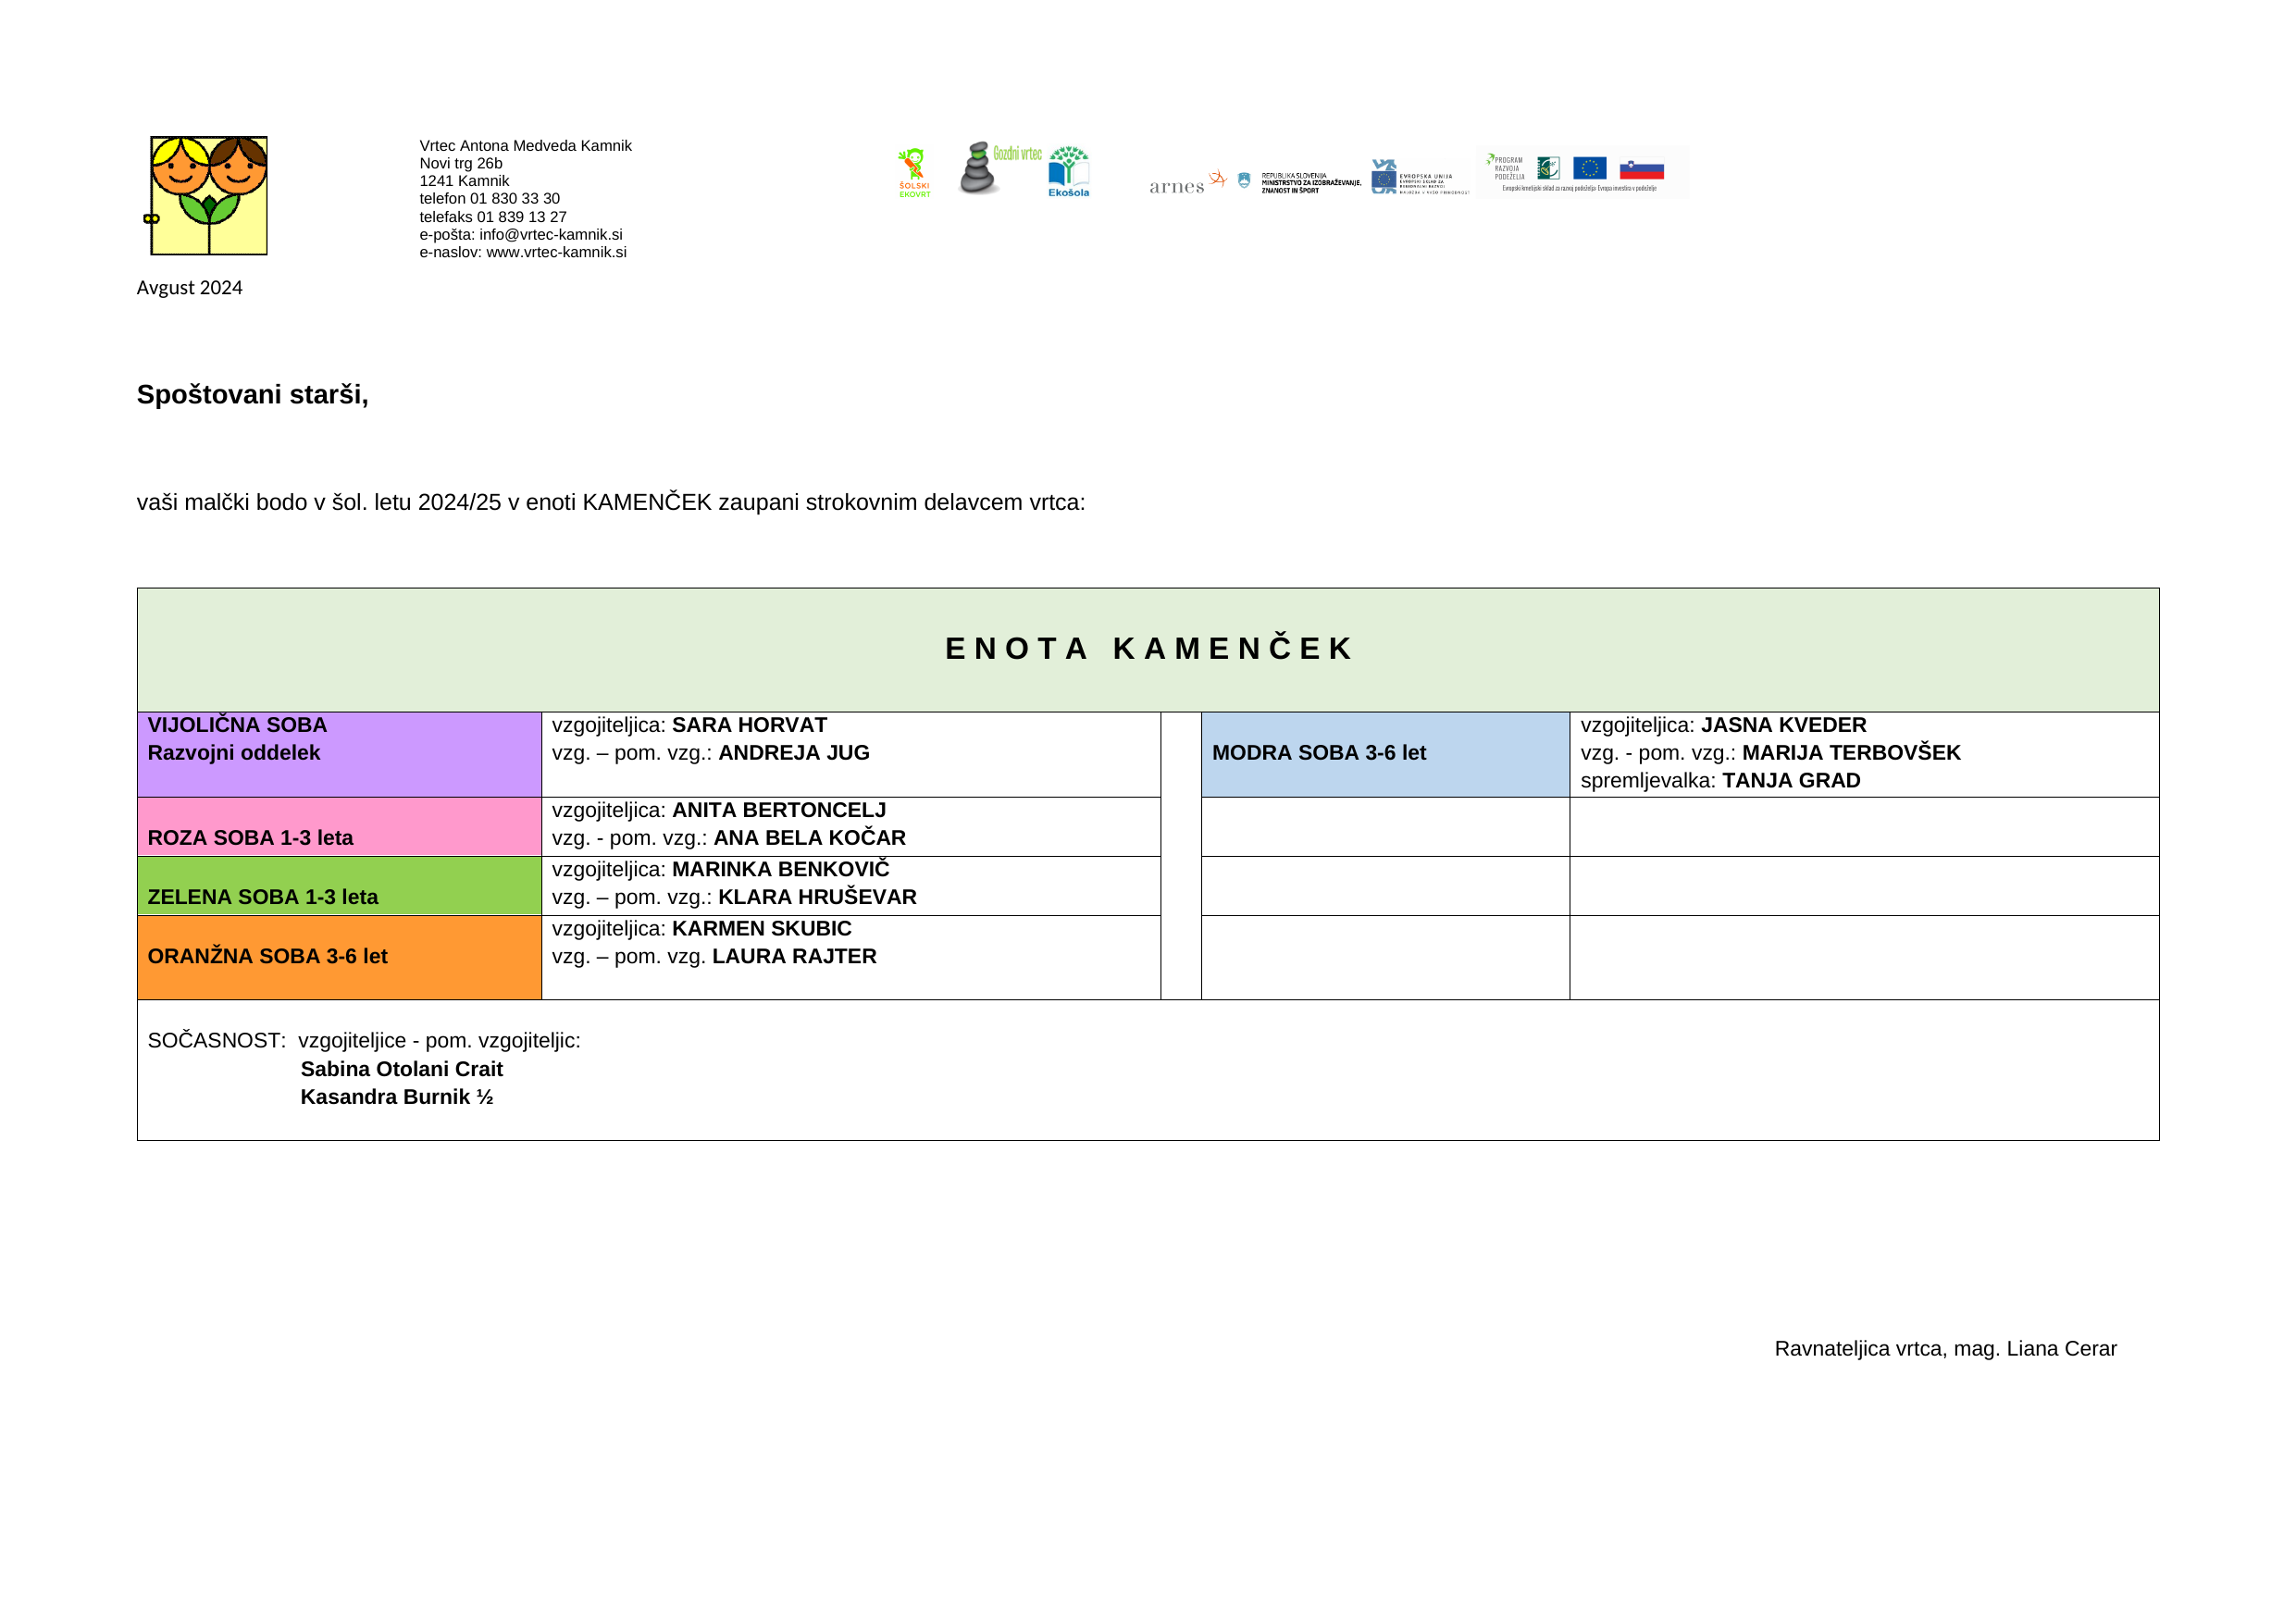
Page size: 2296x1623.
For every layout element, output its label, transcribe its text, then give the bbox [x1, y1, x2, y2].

picture [1138, 145, 1690, 199]
table_header [137, 137, 413, 275]
text Spoštovani starši, [137, 378, 2159, 409]
table_cell ORANŽNA SOBA 3-6 let [138, 916, 541, 999]
table_cell [1570, 798, 2159, 855]
table_cell [1570, 916, 2159, 999]
table_cell [1161, 712, 1201, 999]
table_cell vzgojiteljica: KARMEN SKUBIC vzg. – pom. vzg. LAURA RAJTER [542, 916, 1160, 999]
table_cell vzgojiteljica: ANITA BERTONCELJ vzg. - pom. vzg.: ANA BELA KOČAR [542, 798, 1160, 855]
table_cell [1202, 798, 1570, 855]
table_cell [1202, 857, 1570, 914]
table_header [883, 137, 1892, 275]
picture [143, 136, 268, 255]
table_header E N O T A K A M E N Č E K [138, 588, 2159, 712]
table_cell SOČASNOST: vzgojiteljice - pom. vzgojiteljic: Sabina Otolani Crait Kasandra Burnik ½ [138, 1000, 2159, 1140]
picture [957, 136, 1092, 199]
table_cell [1202, 916, 1570, 999]
table_cell vzgojiteljica: SARA HORVAT vzg. – pom. vzg.: ANDREJA JUG [542, 712, 1160, 797]
text vaši malčki bodo v šol. letu 2024/25 v enoti KAMENČEK zaupani strokovnim delavcem vrtca: [137, 489, 2159, 514]
text Ravnateljica vrtca, mag. Liana Cerar [1706, 1336, 2159, 1361]
table_cell vzgojiteljica: MARINKA BENKOVIČ vzg. – pom. vzg.: KLARA HRUŠEVAR [542, 857, 1160, 914]
table_cell ZELENA SOBA 1-3 leta [138, 857, 541, 914]
table_cell [1570, 857, 2159, 914]
table_cell ROZA SOBA 1-3 leta [138, 798, 541, 855]
table_cell VIJOLIČNA SOBA Razvojni oddelek [138, 712, 541, 797]
table_cell vzgojiteljica: JASNA KVEDER vzg. - pom. vzg.: MARIJA TERBOVŠEK spremljevalka: TANJA GRAD [1570, 712, 2159, 797]
table_header Vrtec Antona Medveda Kamnik Novi trg 26b 1241 Kamnik telefon 01 830 33 30 telefaks 01 839 13 27 e-pošta: info@vrtec-kamnik.si e-naslov: www.vrtec-kamnik.si [413, 137, 883, 275]
text Avgust 2024 [137, 275, 2159, 300]
table_cell MODRA SOBA 3-6 let [1202, 712, 1570, 797]
